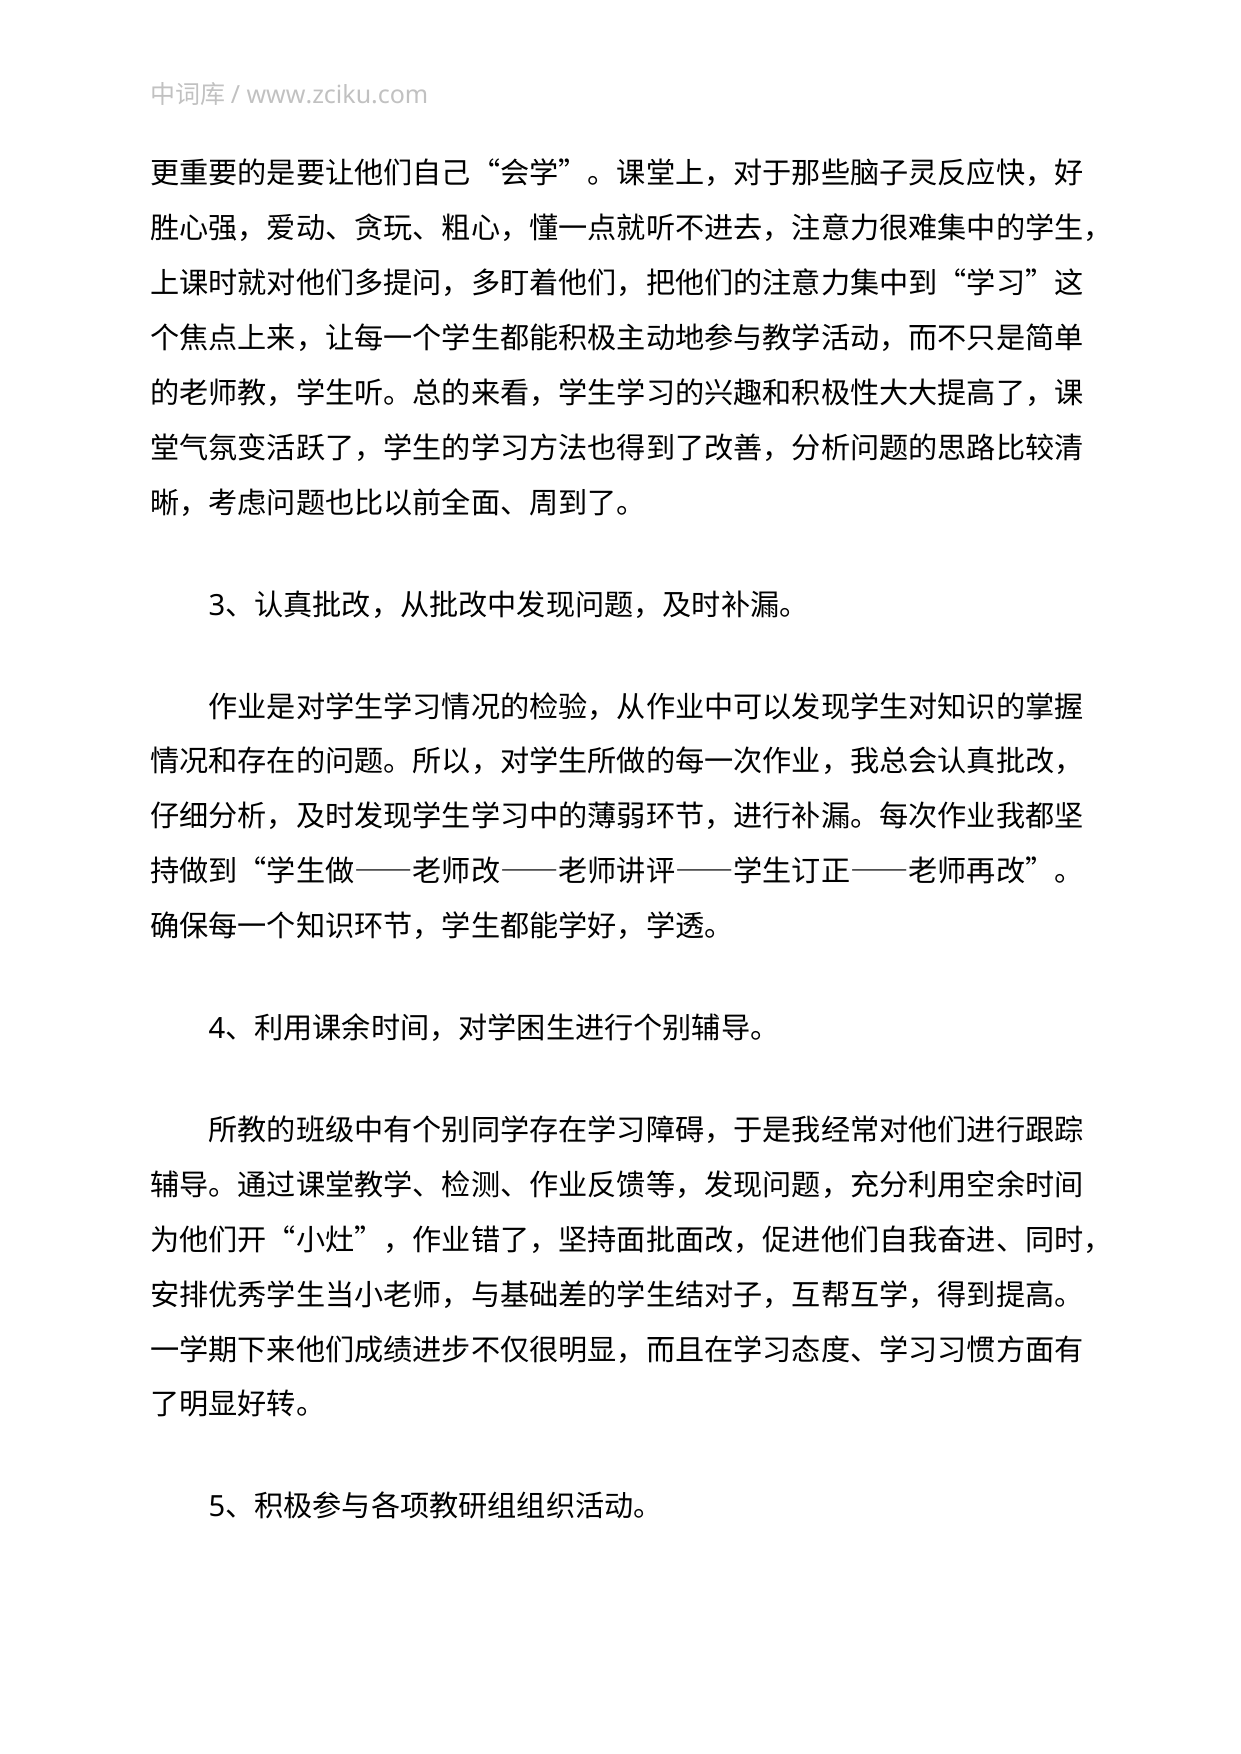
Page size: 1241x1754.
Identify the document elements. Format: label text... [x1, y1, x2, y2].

text 作业是对学生学习情况的检验，从作业中可以发现学生对知识的掌握情况和存在的问题。所以，对学生所做的每一次作业，我总会认真批改，仔细分析，及时发现学生学习中的薄弱环节，进行补漏。每次作业我都坚持做到“学生做——老师改——老师讲评——学生订正——老师再改”。确保每一个知识环节，学生都能学好，学透。 [150, 683, 1090, 945]
text 5、积极参与各项教研组组织活动。 [150, 1483, 1090, 1525]
text 4、利用课余时间，对学困生进行个别辅导。 [150, 1004, 1090, 1047]
text 所教的班级中有个别同学存在学习障碍，于是我经常对他们进行跟踪辅导。通过课堂教学、检测、作业反馈等，发现问题，充分利用空余时间为他们开“小灶”，作业错了，坚持面批面改，促进他们自我奋进、同时，安排优秀学生当小老师，与基础差的学生结对子，互帮互学，得到提高。一学期下来他们成绩进步不仅很明显，而且在学习态度、学习习惯方面有了明显好转。 [150, 1106, 1090, 1423]
text 3、认真批改，从批改中发现问题，及时补漏。 [150, 581, 1090, 623]
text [150, 150, 1090, 522]
